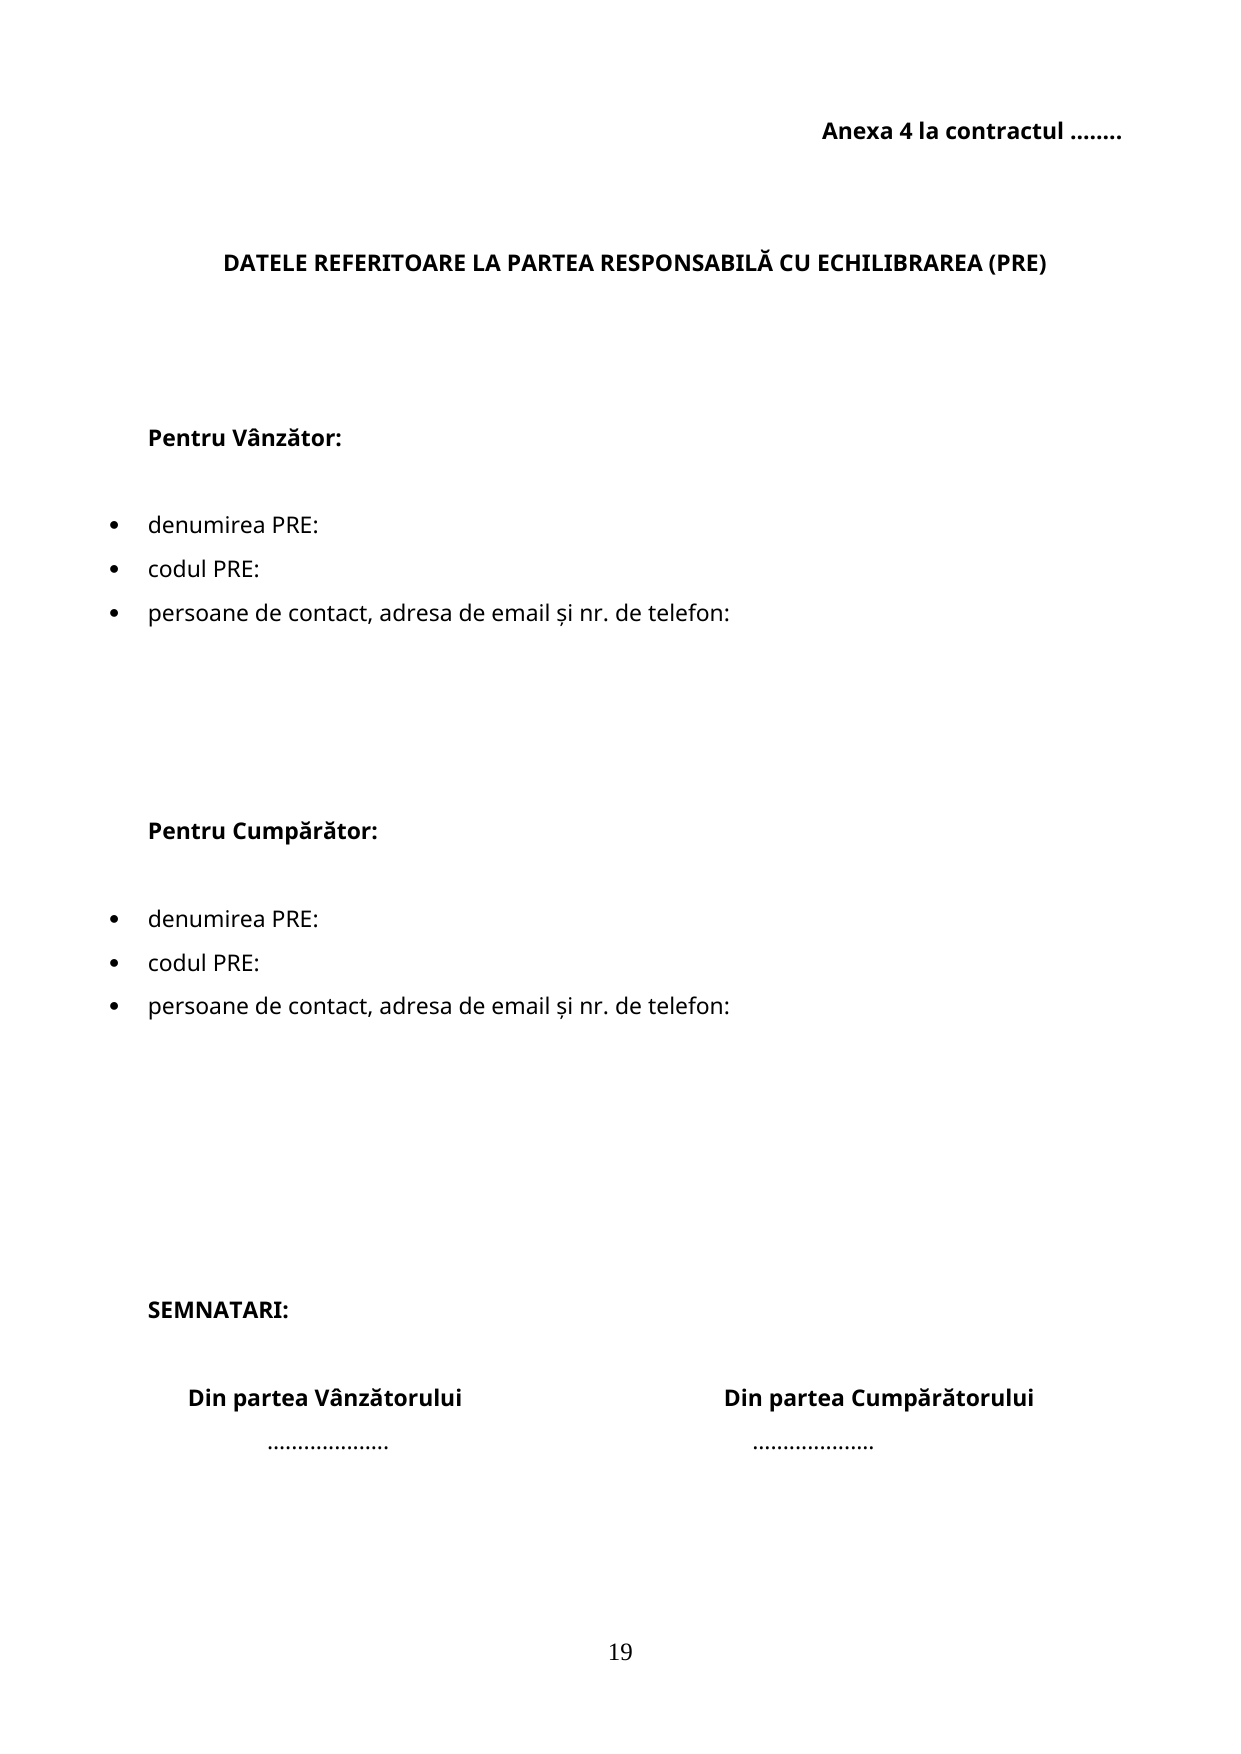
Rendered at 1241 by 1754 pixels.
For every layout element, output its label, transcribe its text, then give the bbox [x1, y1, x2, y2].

list persoane de contact, adresa de email şi nr. de telefon: [110, 990, 1122, 1022]
text Pentru Vânzător: [148, 422, 1122, 453]
text Din partea Vânzătorului Din partea Cumpărătorului [148, 1382, 1122, 1413]
list persoane de contact, adresa de email şi nr. de telefon: [110, 597, 1122, 628]
list codul PRE: [110, 553, 1122, 584]
list denumirea PRE: [110, 509, 1122, 540]
list codul PRE: [110, 947, 1122, 978]
text Anexa 4 la contractul ........ [148, 115, 1122, 147]
text SEMNATARI: [148, 1294, 1122, 1325]
list denumirea PRE: [110, 903, 1122, 934]
text ….............…. ….............…. [148, 1425, 1122, 1457]
text Pentru Cumpărător: [148, 815, 1122, 847]
text DATELE REFERITOARE LA PARTEA RESPONSABILĂ CU ECHILIBRAREA (PRE) [148, 247, 1122, 278]
